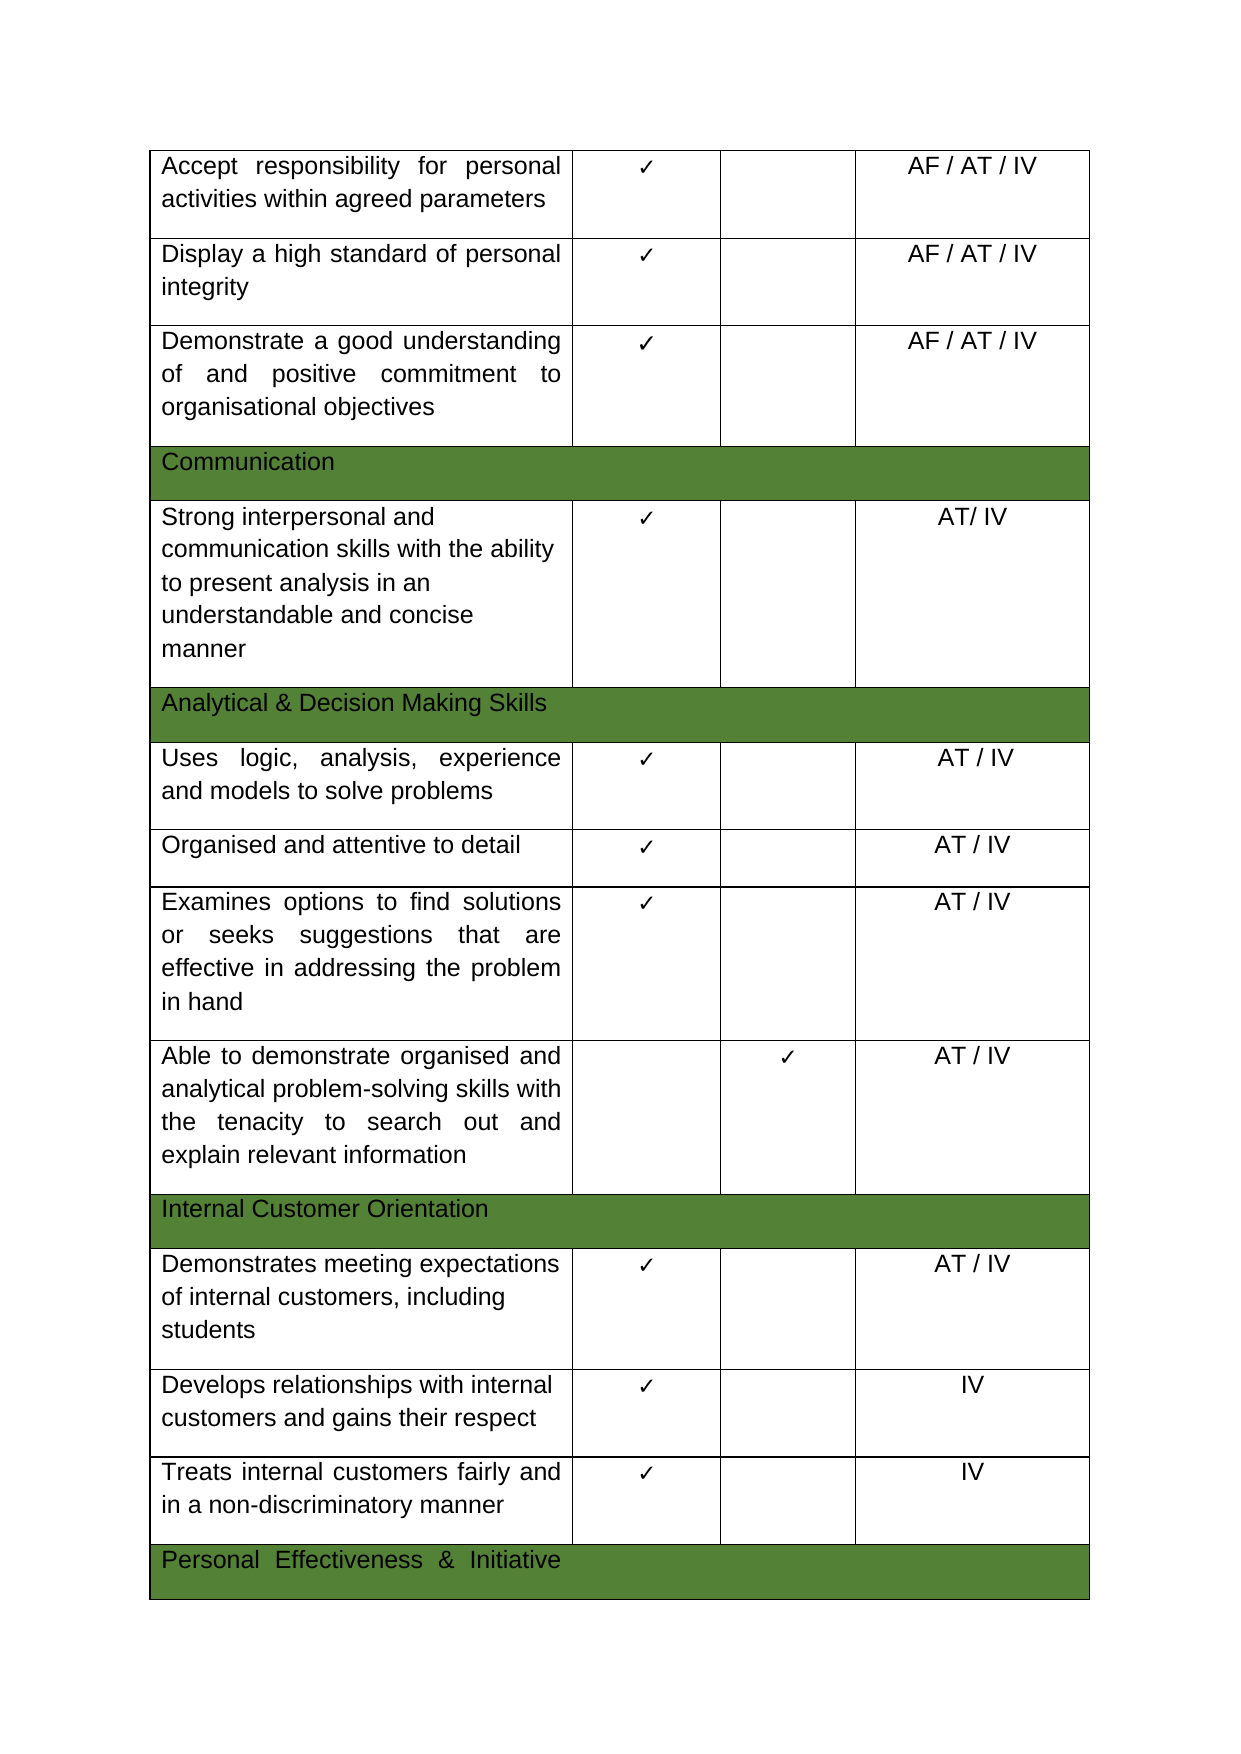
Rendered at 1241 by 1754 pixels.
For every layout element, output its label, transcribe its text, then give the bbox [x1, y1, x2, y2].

table_cell [855, 1195, 1089, 1248]
table_cell ✓ [573, 1249, 720, 1369]
table_cell ✓ [721, 1041, 855, 1193]
table_cell AT / IV [856, 1249, 1089, 1369]
table_cell ✓ [573, 501, 720, 687]
table_cell Treats internal customers fairly and in a non-discriminatory manner [151, 1458, 572, 1544]
table_cell ✓ [573, 326, 720, 446]
table_cell AT / IV [856, 830, 1089, 886]
table_cell ✓ [573, 830, 720, 886]
table_cell Analytical & Decision Making Skills [151, 688, 573, 742]
table_cell [721, 888, 855, 1040]
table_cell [151, 1545, 573, 1599]
table_cell [721, 501, 855, 687]
table_cell [855, 688, 1089, 742]
table_cell Organised and attentive to detail [151, 830, 572, 886]
table_cell Display a high standard of personal integrity [151, 239, 572, 325]
table_cell ✓ [573, 239, 720, 325]
table_cell [721, 239, 855, 325]
table_cell ✓ [573, 151, 720, 237]
table_cell [720, 1545, 855, 1599]
table_cell AT / IV [856, 743, 1089, 829]
table_cell [573, 1041, 720, 1193]
table_cell [721, 1370, 855, 1456]
table_cell AT/ IV [856, 501, 1089, 687]
table_cell Strong interpersonal and communication skills with the ability to present analysis in an understandable and concise manner [151, 501, 572, 687]
table_cell Accept responsibility for personal activities within agreed parameters [151, 151, 572, 237]
table_cell [721, 743, 855, 829]
table_cell [573, 1545, 720, 1599]
table_cell [720, 688, 855, 742]
table_cell [573, 447, 720, 500]
table_cell Demonstrates meeting expectations of internal customers, including students [151, 1249, 572, 1369]
table_cell [855, 1545, 1089, 1599]
table_cell [855, 447, 1089, 500]
table_cell [720, 1195, 855, 1248]
table_cell [721, 1458, 855, 1544]
table_cell Communication [151, 447, 573, 500]
table_cell [721, 326, 855, 446]
table_cell [721, 1249, 855, 1369]
table_cell AF / AT / IV [856, 326, 1089, 446]
table_cell AF / AT / IV [856, 239, 1089, 325]
table_cell AT / IV [856, 888, 1089, 1040]
table_cell [573, 1195, 720, 1248]
table_cell IV [856, 1370, 1089, 1456]
table_cell Develops relationships with internal customers and gains their respect [151, 1370, 572, 1456]
table_cell Internal Customer Orientation [151, 1195, 573, 1248]
table_cell IV [856, 1458, 1089, 1544]
table_cell [721, 151, 855, 237]
table_cell AT / IV [856, 1041, 1089, 1193]
table_cell [573, 688, 720, 742]
table_cell Able to demonstrate organised and analytical problem-solving skills with the tenacity to search out and explain relevant information [151, 1041, 572, 1193]
table_cell AF / AT / IV [856, 151, 1089, 237]
table_cell Uses logic, analysis, experience and models to solve problems [151, 743, 572, 829]
table_cell ✓ [573, 888, 720, 1040]
table_cell [720, 447, 855, 500]
table_cell ✓ [573, 1458, 720, 1544]
table_cell Demonstrate a good understanding of and positive commitment to organisational objectives [151, 326, 572, 446]
table_cell ✓ [573, 743, 720, 829]
table_cell [721, 830, 855, 886]
table_cell ✓ [573, 1370, 720, 1456]
table_cell Examines options to find solutions or seeks suggestions that are effective in addressing the problem in hand [151, 888, 572, 1040]
